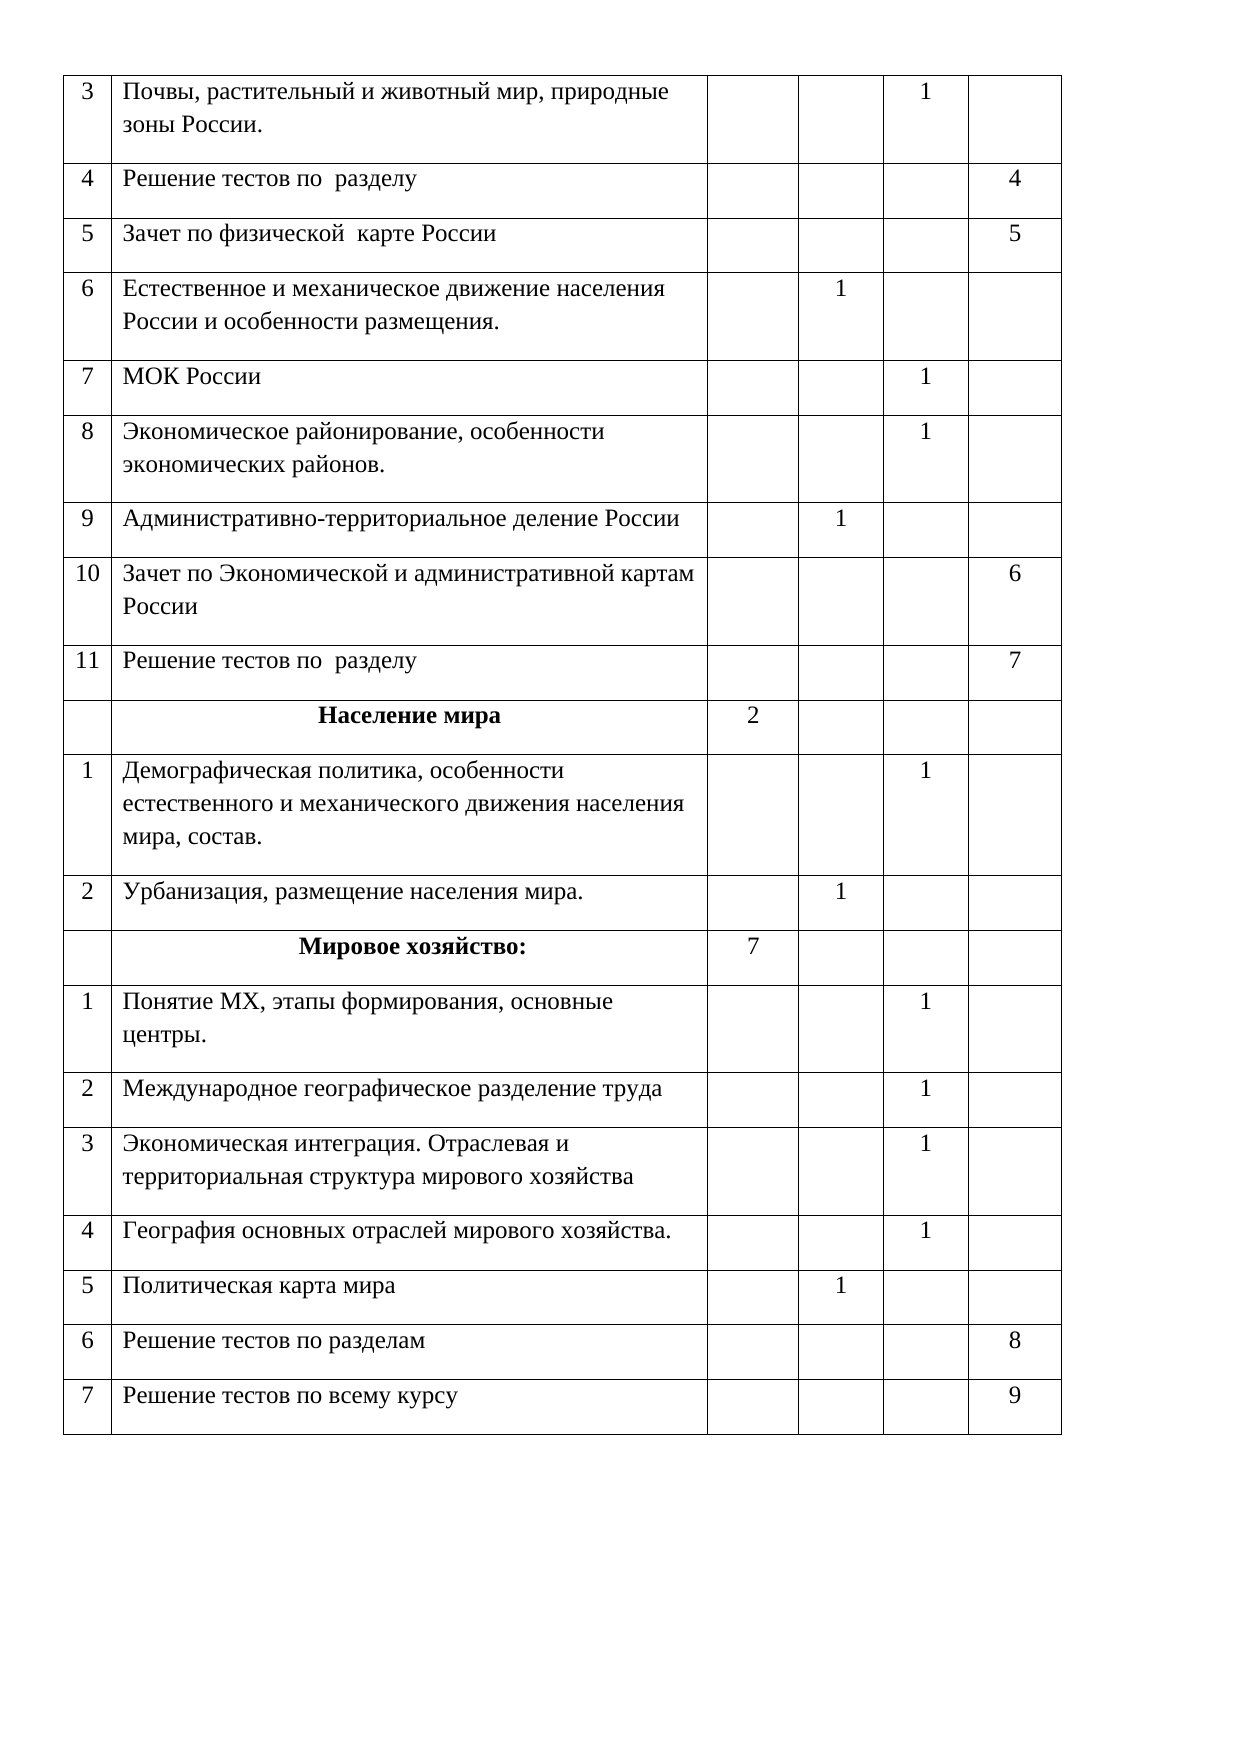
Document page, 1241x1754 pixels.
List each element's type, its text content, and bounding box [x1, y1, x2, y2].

table_cell 1 [799, 1271, 883, 1324]
table_cell [799, 646, 883, 699]
table_cell 2 [708, 701, 798, 754]
table_cell 5 [64, 1271, 111, 1324]
table_cell Демографическая политика, особенности естественного и механического движения населения мира, состав. [112, 755, 707, 875]
table_cell [884, 1380, 968, 1434]
table_cell [799, 361, 883, 415]
table_cell Урбанизация, размещение населения мира. [112, 876, 707, 930]
table_cell [708, 1325, 798, 1379]
table_cell [969, 1073, 1061, 1127]
table_cell [708, 1073, 798, 1127]
table_cell [708, 219, 798, 272]
table_cell 1 [884, 1073, 968, 1127]
table_cell [799, 986, 883, 1072]
table_cell 7 [64, 361, 111, 415]
table_cell [708, 1271, 798, 1324]
table_cell [708, 646, 798, 699]
table_cell [884, 273, 968, 360]
table_cell [884, 701, 968, 754]
table_cell 11 [64, 646, 111, 699]
table_cell 6 [64, 1325, 111, 1379]
table_cell [708, 76, 798, 162]
table_cell [708, 558, 798, 644]
table_cell 1 [884, 361, 968, 415]
table_cell [708, 164, 798, 217]
table_cell [969, 503, 1061, 557]
table_cell [799, 558, 883, 644]
table_cell 4 [969, 164, 1061, 217]
table_cell 1 [884, 76, 968, 162]
table_cell [969, 876, 1061, 930]
table_cell [799, 1073, 883, 1127]
table_cell Политическая карта мира [112, 1271, 707, 1324]
table_cell 1 [64, 986, 111, 1072]
table_cell [969, 273, 1061, 360]
table_cell [799, 755, 883, 875]
table_cell 1 [799, 876, 883, 930]
table_cell [708, 876, 798, 930]
table_cell 9 [64, 503, 111, 557]
table_cell [799, 1216, 883, 1269]
table_cell 7 [64, 1380, 111, 1434]
table_cell [884, 931, 968, 985]
table_cell 4 [64, 164, 111, 217]
table_cell [799, 76, 883, 162]
table_cell Решение тестов по разделу [112, 646, 707, 699]
table_cell [969, 1216, 1061, 1269]
table_cell Население мира [112, 701, 707, 754]
table_cell Почвы, растительный и животный мир, природные зоны России. [112, 76, 707, 162]
table_cell 3 [64, 1128, 111, 1214]
table_cell Понятие МХ, этапы формирования, основные центры. [112, 986, 707, 1072]
table_cell [799, 1325, 883, 1379]
table_cell 1 [884, 755, 968, 875]
table_cell 1 [799, 503, 883, 557]
table_cell [969, 986, 1061, 1072]
table_cell [884, 503, 968, 557]
table_cell МОК России [112, 361, 707, 415]
table_cell [969, 931, 1061, 985]
table_cell 1 [884, 416, 968, 502]
table_cell 5 [969, 219, 1061, 272]
table_cell [799, 164, 883, 217]
table_cell [708, 1216, 798, 1269]
table_cell Решение тестов по разделам [112, 1325, 707, 1379]
table_cell [799, 219, 883, 272]
table_cell [708, 986, 798, 1072]
table_cell Административно-территориальное деление России [112, 503, 707, 557]
table_cell 1 [799, 273, 883, 360]
table_cell 1 [884, 986, 968, 1072]
table_cell [969, 701, 1061, 754]
table_cell [799, 1128, 883, 1214]
table_cell 1 [64, 755, 111, 875]
table_cell 7 [969, 646, 1061, 699]
table_cell [64, 701, 111, 754]
table_cell 4 [64, 1216, 111, 1269]
table_cell Естественное и механическое движение населения России и особенности размещения. [112, 273, 707, 360]
table_cell Международное географическое разделение труда [112, 1073, 707, 1127]
table_cell [708, 416, 798, 502]
table_cell 7 [708, 931, 798, 985]
table_cell [708, 361, 798, 415]
table_cell [884, 219, 968, 272]
table_cell [969, 76, 1061, 162]
table_cell 3 [64, 76, 111, 162]
table_cell 10 [64, 558, 111, 644]
table_cell Зачет по физической карте России [112, 219, 707, 272]
table_cell [64, 931, 111, 985]
table_cell 6 [969, 558, 1061, 644]
table_cell [708, 755, 798, 875]
table_cell [969, 1128, 1061, 1214]
table_cell Зачет по Экономической и административной картам России [112, 558, 707, 644]
table_cell [708, 1380, 798, 1434]
table_cell [969, 755, 1061, 875]
table_cell Решение тестов по всему курсу [112, 1380, 707, 1434]
table_cell 2 [64, 1073, 111, 1127]
table_cell Экономическая интеграция. Отраслевая и территориальная структура мирового хозяйства [112, 1128, 707, 1214]
table_cell 1 [884, 1216, 968, 1269]
table_cell 8 [969, 1325, 1061, 1379]
table_cell [969, 1271, 1061, 1324]
table_cell [884, 558, 968, 644]
table_cell [799, 931, 883, 985]
table_cell [799, 416, 883, 502]
table_cell 8 [64, 416, 111, 502]
table_cell Решение тестов по разделу [112, 164, 707, 217]
table_cell [884, 876, 968, 930]
table_cell 1 [884, 1128, 968, 1214]
table_cell [708, 1128, 798, 1214]
table_cell [884, 1325, 968, 1379]
table_cell [969, 361, 1061, 415]
table_cell География основных отраслей мирового хозяйства. [112, 1216, 707, 1269]
table_cell [708, 273, 798, 360]
table_cell 2 [64, 876, 111, 930]
table_cell Экономическое районирование, особенности экономических районов. [112, 416, 707, 502]
table_cell 9 [969, 1380, 1061, 1434]
table_cell [969, 416, 1061, 502]
table_cell 6 [64, 273, 111, 360]
table_cell [884, 646, 968, 699]
table_cell 5 [64, 219, 111, 272]
table_cell Мировое хозяйство: [112, 931, 707, 985]
table_cell [884, 1271, 968, 1324]
table_cell [799, 1380, 883, 1434]
table_cell [884, 164, 968, 217]
table_cell [799, 701, 883, 754]
table_cell [708, 503, 798, 557]
